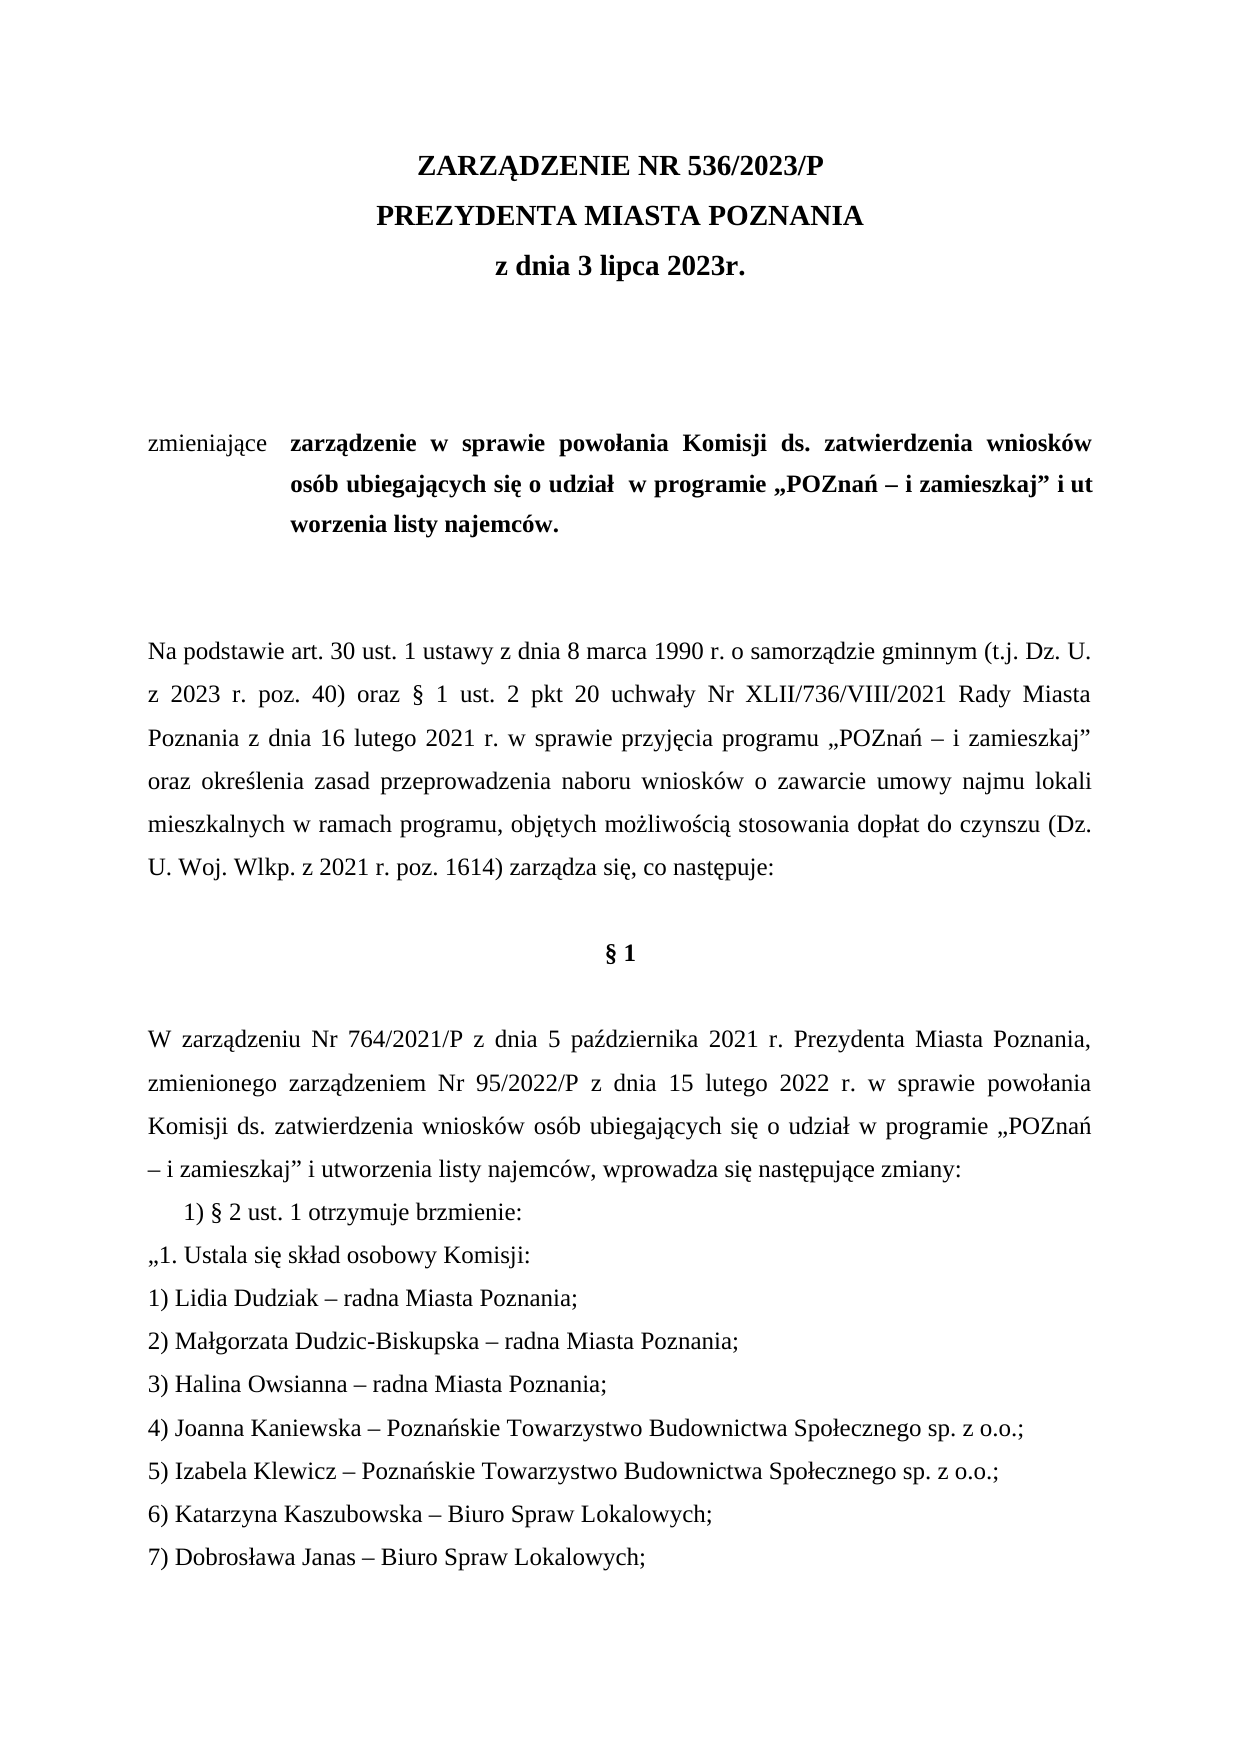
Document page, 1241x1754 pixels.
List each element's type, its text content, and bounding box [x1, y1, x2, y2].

text 4) Joanna Kaniewska – Poznańskie Towarzystwo Budownictwa Społecznego sp. z o.o.; [148, 1413, 1093, 1441]
text „1. Ustala się skład osobowy Komisji: [148, 1240, 1093, 1269]
text 7) Dobrosława Janas – Biuro Spraw Lokalowych; [148, 1542, 1093, 1571]
text W zarządzeniu Nr 764/2021/P z dnia 5 października 2021 r. Prezydenta Miasta Poznania, zmienionego zarządzeniem Nr 95/2022/P z dnia 15 lutego 2022 r. w sprawie powołania Komisji ds. zatwierdzenia wniosków osób ubiegających się o udział w programie „POZnań – i zamieszkaj” i utworzenia listy najemców, wprowadza się następujące zmiany: [148, 1024, 1093, 1183]
text 1) § 2 ust. 1 otrzymuje brzmienie: [183, 1197, 1093, 1226]
text 2) Małgorzata Dudzic-Biskupska – radna Miasta Poznania; [148, 1326, 1093, 1355]
text 3) Halina Owsianna – radna Miasta Poznania; [148, 1369, 1093, 1398]
table_header zmieniające [136, 428, 279, 550]
text Na podstawie art. 30 ust. 1 ustawy z dnia 8 marca 1990 r. o samorządzie gminnym (t.j. Dz. U. z 2023 r. poz. 40) oraz § 1 ust. 2 pkt 20 uchwały Nr XLII/736/VIII/2021 Rady Miasta Poznania z dnia 16 lutego 2021 r. w sprawie przyjęcia programu „POZnań – i zamieszkaj” oraz określenia zasad przeprowadzenia naboru wniosków o zawarcie umowy najmu lokali mieszkalnych w ramach programu, objętych możliwością stosowania dopłat do czynszu (Dz. U. Woj. Wlkp. z 2021 r. poz. 1614) zarządza się, co następuje: [148, 636, 1093, 881]
text 5) Izabela Klewicz – Poznańskie Towarzystwo Budownictwa Społecznego sp. z o.o.; [148, 1456, 1093, 1484]
text 6) Katarzyna Kaszubowska – Biuro Spraw Lokalowych; [148, 1499, 1093, 1528]
table_header zarządzenie w sprawie powołania Komisji ds. zatwierdzenia wniosków osób ubiegających się o udział w programie „POZnań – i zamieszkaj” i utworzenia listy najemców. [279, 428, 1104, 550]
text z dnia 3 lipca 2023r. [148, 248, 1093, 282]
text § 1 [148, 938, 1093, 967]
text 1) Lidia Dudziak – radna Miasta Poznania; [148, 1283, 1093, 1312]
subtitle ZARZĄDZENIE NR [148, 148, 1093, 181]
subtitle PREZYDENTA MIASTA POZNANIA [148, 198, 1093, 231]
